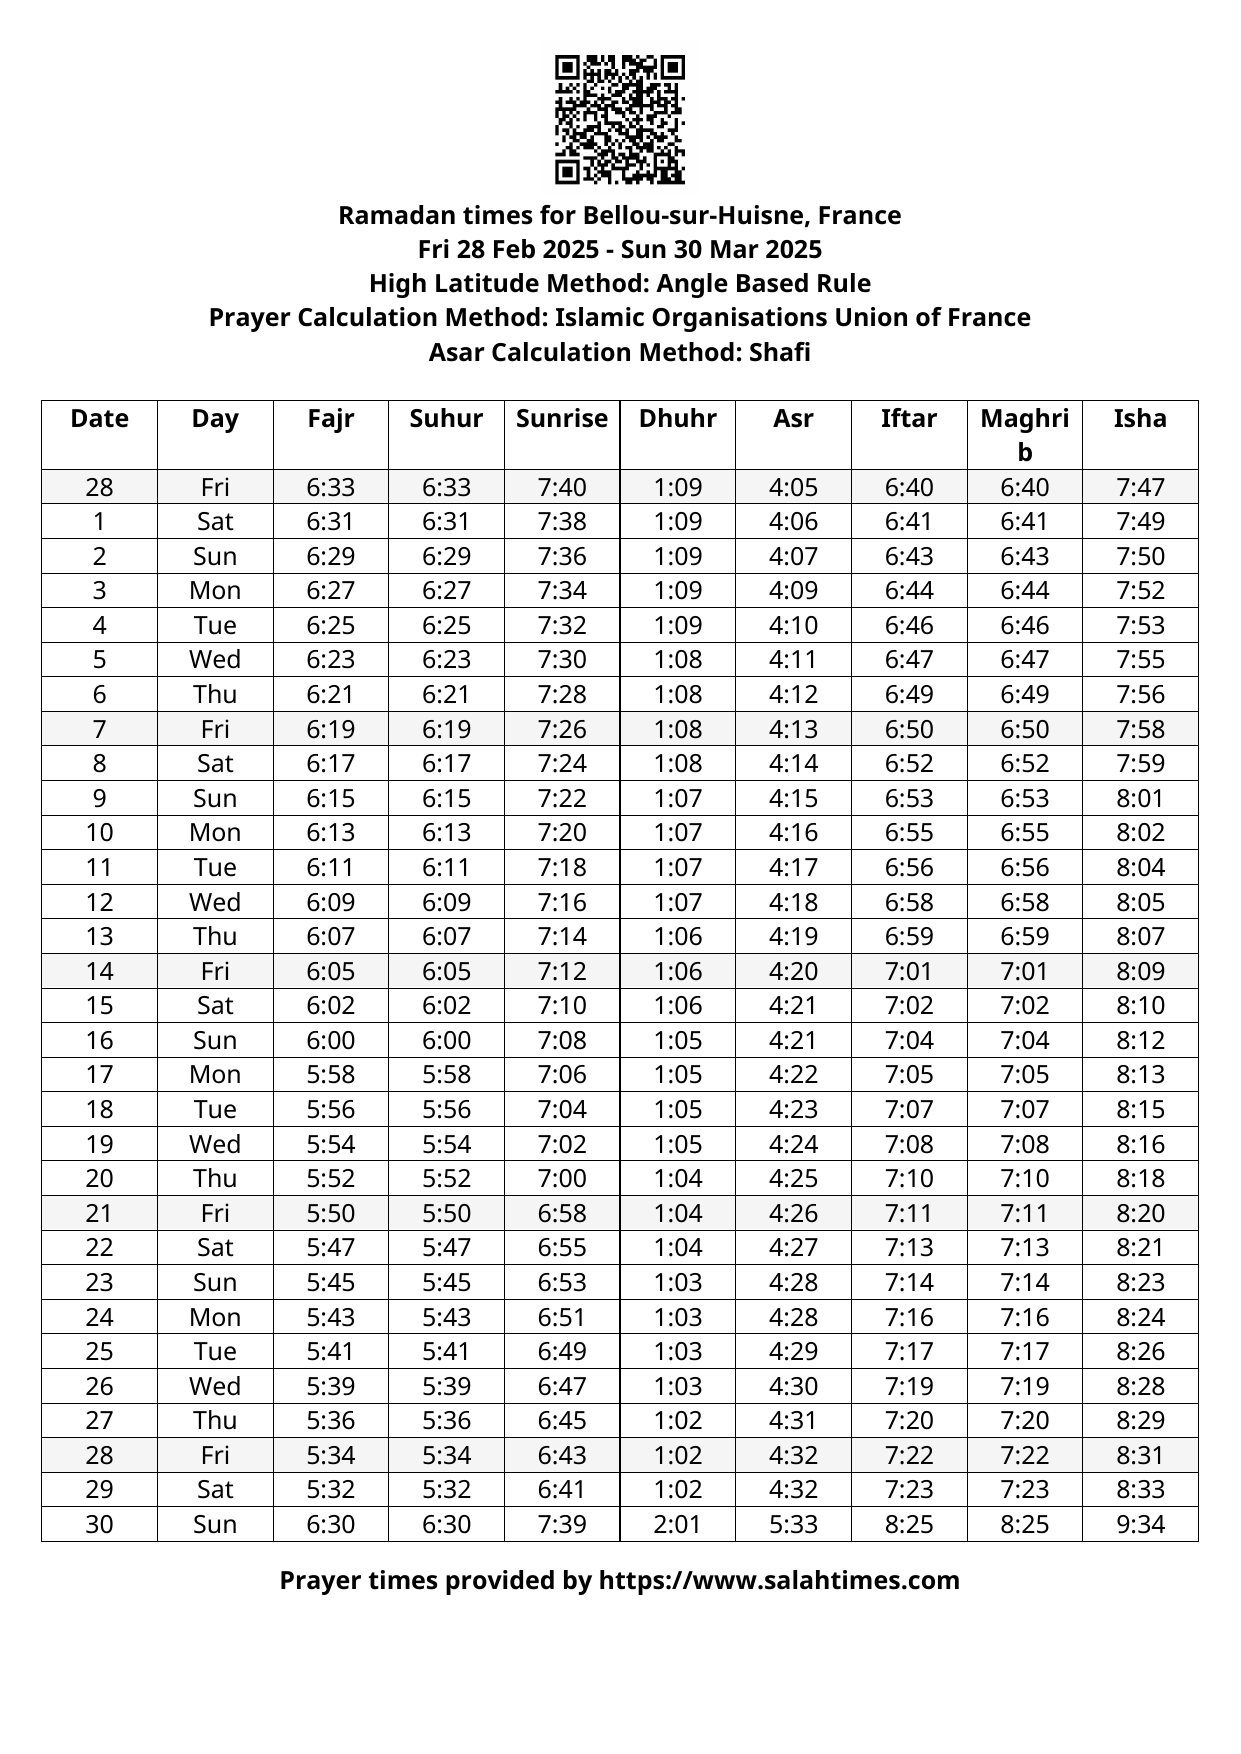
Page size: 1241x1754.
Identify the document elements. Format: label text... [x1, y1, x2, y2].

table_cell 28 [42, 470, 157, 503]
table_cell 6:59 [852, 919, 967, 953]
table_cell 17 [42, 1058, 157, 1091]
table_cell 8:07 [1083, 919, 1198, 953]
table_cell 1:08 [621, 712, 735, 745]
table_cell Sat [158, 746, 273, 780]
table_cell 6:21 [274, 677, 388, 711]
table_cell 4:14 [736, 746, 851, 780]
table_cell Thu [158, 919, 273, 953]
text Fri 28 Feb 2025 - Sun 30 Mar 2025 [42, 232, 1198, 266]
table_cell Tue [158, 1092, 273, 1126]
table_cell 4:09 [736, 574, 851, 607]
table_cell Sun [158, 1265, 273, 1299]
table_cell 5:45 [274, 1265, 388, 1299]
table_cell 8:02 [1083, 816, 1198, 849]
table_cell 5 [42, 643, 157, 676]
table_cell 8:10 [1083, 989, 1198, 1022]
table_cell 6:11 [389, 850, 504, 884]
table_cell 21 [42, 1196, 157, 1229]
table_cell 6:47 [968, 643, 1082, 676]
table_cell 1:04 [621, 1161, 735, 1195]
table_cell 7:30 [505, 643, 619, 676]
table_cell 6:43 [852, 539, 967, 572]
table_cell 1:04 [621, 1196, 735, 1229]
table_cell 20 [42, 1161, 157, 1195]
table_cell 1:03 [621, 1369, 735, 1402]
table_cell 6:25 [274, 608, 388, 642]
table_cell 6:21 [389, 677, 504, 711]
table_cell 4:21 [736, 1023, 851, 1057]
table_cell 6:25 [389, 608, 504, 642]
table_cell Tue [158, 850, 273, 884]
table_cell 5:56 [274, 1092, 388, 1126]
table_cell 1:08 [621, 677, 735, 711]
table_cell Wed [158, 1369, 273, 1402]
text Prayer Calculation Method: Islamic Organisations Union of France [42, 300, 1198, 334]
table_cell 1:02 [621, 1473, 735, 1506]
table_cell 6:55 [968, 816, 1082, 849]
table_cell Sat [158, 1473, 273, 1506]
table_cell 6:19 [389, 712, 504, 745]
table_cell 6:55 [505, 1231, 619, 1264]
table_cell 6:49 [505, 1334, 619, 1368]
table_cell 8:21 [1083, 1231, 1198, 1264]
table_cell 6:02 [389, 989, 504, 1022]
table_cell 5:43 [389, 1300, 504, 1333]
table_cell 7:47 [1083, 470, 1198, 503]
text Prayer times provided by https://www.salahtimes.com [42, 1563, 1198, 1597]
table_cell 4:23 [736, 1092, 851, 1126]
table_cell Fri [158, 1438, 273, 1472]
table_cell 8:26 [1083, 1334, 1198, 1368]
table_cell 6:17 [274, 746, 388, 780]
table_cell Mon [158, 1300, 273, 1333]
table_cell Sat [158, 989, 273, 1022]
table_cell 6:27 [389, 574, 504, 607]
table_cell 5:32 [389, 1473, 504, 1506]
table_cell 7:18 [505, 850, 619, 884]
table_cell 6:44 [968, 574, 1082, 607]
table_cell 7:10 [505, 989, 619, 1022]
table_cell 8:13 [1083, 1058, 1198, 1091]
table_cell 6:41 [968, 504, 1082, 538]
table_cell 7:02 [968, 989, 1082, 1022]
table_cell 11 [42, 850, 157, 884]
table_cell 4:15 [736, 781, 851, 814]
table_cell 1:09 [621, 539, 735, 572]
table_cell 6:53 [852, 781, 967, 814]
table_cell 4 [42, 608, 157, 642]
table_cell 1:09 [621, 574, 735, 607]
table_cell 1:07 [621, 850, 735, 884]
table_cell 6:29 [274, 539, 388, 572]
table_cell 6:53 [968, 781, 1082, 814]
table_cell 5:41 [274, 1334, 388, 1368]
table_cell 4:25 [736, 1161, 851, 1195]
table_cell 4:11 [736, 643, 851, 676]
table_cell Mon [158, 816, 273, 849]
table_cell 6:23 [274, 643, 388, 676]
text Asar Calculation Method: Shafi [42, 334, 1198, 368]
table_cell 7:16 [505, 885, 619, 918]
table_cell 7:07 [968, 1092, 1082, 1126]
table_cell 18 [42, 1092, 157, 1126]
table_cell 7:49 [1083, 504, 1198, 538]
table_cell 4:07 [736, 539, 851, 572]
table_cell 7:28 [505, 677, 619, 711]
table_cell 1:09 [621, 504, 735, 538]
text Ramadan times for Bellou-sur-Huisne, France [42, 198, 1198, 232]
table_cell 6:11 [274, 850, 388, 884]
table_cell 1:06 [621, 954, 735, 987]
table_cell 1:03 [621, 1265, 735, 1299]
table_cell 6:30 [274, 1507, 388, 1541]
table_cell Sun [158, 781, 273, 814]
table_cell 5:43 [274, 1300, 388, 1333]
table_cell Fri [158, 712, 273, 745]
table_cell 1:09 [621, 608, 735, 642]
table_cell 6:50 [968, 712, 1082, 745]
table_cell 29 [42, 1473, 157, 1506]
table_cell 4:12 [736, 677, 851, 711]
table_cell 10 [42, 816, 157, 849]
picture [542, 41, 699, 198]
table_cell 6:47 [852, 643, 967, 676]
table_cell 6:47 [505, 1369, 619, 1402]
table_cell Tue [158, 1334, 273, 1368]
table_cell Sat [158, 504, 273, 538]
table_cell 7:08 [852, 1127, 967, 1160]
table_cell 7:24 [505, 746, 619, 780]
table_cell 5:58 [389, 1058, 504, 1091]
table_cell 6:52 [968, 746, 1082, 780]
table_cell 4:05 [736, 470, 851, 503]
table_cell 8:15 [1083, 1092, 1198, 1126]
table_cell 7:14 [852, 1265, 967, 1299]
table_cell 6 [42, 677, 157, 711]
table_cell 4:22 [736, 1058, 851, 1091]
table_cell Fri [158, 470, 273, 503]
table_cell 7:19 [968, 1369, 1082, 1402]
table_cell 4:31 [736, 1404, 851, 1437]
table_cell 9:34 [1083, 1507, 1198, 1541]
table_cell 7:19 [852, 1369, 967, 1402]
table_cell 1:06 [621, 989, 735, 1022]
table_cell 5:47 [389, 1231, 504, 1264]
table_cell 7:38 [505, 504, 619, 538]
table_cell 7:04 [505, 1092, 619, 1126]
table_cell 6:58 [852, 885, 967, 918]
table_cell 7:10 [968, 1161, 1082, 1195]
table_cell Wed [158, 1127, 273, 1160]
table_cell 7:52 [1083, 574, 1198, 607]
table_cell 1:08 [621, 643, 735, 676]
table_header Asr [736, 401, 851, 469]
table_cell 7:04 [852, 1023, 967, 1057]
table_header Sunrise [505, 401, 619, 469]
table_cell 1:05 [621, 1092, 735, 1126]
table_header Dhuhr [621, 401, 735, 469]
table_header Day [158, 401, 273, 469]
table_cell 5:36 [274, 1404, 388, 1437]
table_cell 7:04 [968, 1023, 1082, 1057]
table_cell 1:05 [621, 1058, 735, 1091]
table_cell 6:27 [274, 574, 388, 607]
table_cell 5:34 [274, 1438, 388, 1472]
table_cell 6:07 [274, 919, 388, 953]
table_cell 6:53 [505, 1265, 619, 1299]
table_cell 1 [42, 504, 157, 538]
table_cell 6:31 [389, 504, 504, 538]
table_cell 7:12 [505, 954, 619, 987]
table_cell 6:13 [389, 816, 504, 849]
table_cell 19 [42, 1127, 157, 1160]
table_cell 6:33 [389, 470, 504, 503]
table_cell 7:06 [505, 1058, 619, 1091]
table_cell 4:19 [736, 919, 851, 953]
table_cell 4:27 [736, 1231, 851, 1264]
table_cell Fri [158, 1196, 273, 1229]
table_cell 8:25 [852, 1507, 967, 1541]
table_cell 15 [42, 989, 157, 1022]
table_cell 4:28 [736, 1300, 851, 1333]
table_cell 8:09 [1083, 954, 1198, 987]
table_cell 25 [42, 1334, 157, 1368]
table_cell Wed [158, 885, 273, 918]
table_cell 6:59 [968, 919, 1082, 953]
table_cell 4:32 [736, 1438, 851, 1472]
table_cell 22 [42, 1231, 157, 1264]
table_cell 1:03 [621, 1334, 735, 1368]
table_cell 7:20 [505, 816, 619, 849]
table_cell 9 [42, 781, 157, 814]
table_cell 5:58 [274, 1058, 388, 1091]
table_cell 6:58 [505, 1196, 619, 1229]
table_cell 7:40 [505, 470, 619, 503]
table_cell 6:05 [389, 954, 504, 987]
table_cell Sun [158, 539, 273, 572]
table_cell 5:50 [274, 1196, 388, 1229]
table_cell 7:23 [852, 1473, 967, 1506]
table_cell 4:26 [736, 1196, 851, 1229]
table_cell 4:10 [736, 608, 851, 642]
table_cell 7:17 [968, 1334, 1082, 1368]
table_cell 5:39 [389, 1369, 504, 1402]
table_cell 6:30 [389, 1507, 504, 1541]
table_cell 8:04 [1083, 850, 1198, 884]
table_cell 5:36 [389, 1404, 504, 1437]
table_cell 7:11 [968, 1196, 1082, 1229]
table_cell 7:08 [505, 1023, 619, 1057]
table_cell 8:23 [1083, 1265, 1198, 1299]
table_cell 24 [42, 1300, 157, 1333]
table_cell 8:01 [1083, 781, 1198, 814]
table_cell 7:01 [852, 954, 967, 987]
table_cell 1:03 [621, 1300, 735, 1333]
table_cell 7:05 [852, 1058, 967, 1091]
table_cell Fri [158, 954, 273, 987]
table_cell 1:05 [621, 1023, 735, 1057]
table_cell Mon [158, 574, 273, 607]
table_cell 4:32 [736, 1473, 851, 1506]
table_cell 7:16 [968, 1300, 1082, 1333]
table_cell 5:52 [389, 1161, 504, 1195]
table_cell 6:15 [389, 781, 504, 814]
table_cell 6:40 [852, 470, 967, 503]
table_cell 5:41 [389, 1334, 504, 1368]
table_cell 8 [42, 746, 157, 780]
table_cell 7:53 [1083, 608, 1198, 642]
table_cell 1:02 [621, 1404, 735, 1437]
table_cell 5:52 [274, 1161, 388, 1195]
table_cell 4:24 [736, 1127, 851, 1160]
table_cell 7:07 [852, 1092, 967, 1126]
table_cell 13 [42, 919, 157, 953]
table_cell 2:01 [621, 1507, 735, 1541]
table_cell 8:12 [1083, 1023, 1198, 1057]
table_cell 6:52 [852, 746, 967, 780]
table_cell Sat [158, 1231, 273, 1264]
table_cell 6:40 [968, 470, 1082, 503]
table_cell 5:56 [389, 1092, 504, 1126]
table_cell 4:30 [736, 1369, 851, 1402]
table_cell 4:16 [736, 816, 851, 849]
table_cell 1:04 [621, 1231, 735, 1264]
table_cell Sun [158, 1507, 273, 1541]
table_cell 7:17 [852, 1334, 967, 1368]
table_cell 6:09 [389, 885, 504, 918]
table_cell 4:21 [736, 989, 851, 1022]
table_cell 6:00 [274, 1023, 388, 1057]
table_cell 4:17 [736, 850, 851, 884]
table_cell 7:13 [968, 1231, 1082, 1264]
table_cell 8:18 [1083, 1161, 1198, 1195]
table_header Maghrib [968, 401, 1082, 469]
table_cell 7:22 [505, 781, 619, 814]
table_cell Tue [158, 608, 273, 642]
table_cell 8:33 [1083, 1473, 1198, 1506]
table_cell 12 [42, 885, 157, 918]
table_cell 8:16 [1083, 1127, 1198, 1160]
table_header Fajr [274, 401, 388, 469]
table_cell 5:45 [389, 1265, 504, 1299]
table_cell 6:46 [968, 608, 1082, 642]
table_cell 6:56 [852, 850, 967, 884]
table_cell 7:16 [852, 1300, 967, 1333]
table_cell 6:51 [505, 1300, 619, 1333]
table_cell 7:02 [852, 989, 967, 1022]
table_cell 7:01 [968, 954, 1082, 987]
table_cell 4:28 [736, 1265, 851, 1299]
table_cell 6:02 [274, 989, 388, 1022]
table_cell Thu [158, 1161, 273, 1195]
table_cell 26 [42, 1369, 157, 1402]
table_cell Sun [158, 1023, 273, 1057]
table_cell 6:56 [968, 850, 1082, 884]
table_header Suhur [389, 401, 504, 469]
table_cell 8:31 [1083, 1438, 1198, 1472]
table_cell 8:25 [968, 1507, 1082, 1541]
table_cell 7:22 [852, 1438, 967, 1472]
table_cell 1:02 [621, 1438, 735, 1472]
table_cell 6:19 [274, 712, 388, 745]
table_cell 7:00 [505, 1161, 619, 1195]
table_cell 6:41 [852, 504, 967, 538]
table_cell 8:20 [1083, 1196, 1198, 1229]
table_cell 5:39 [274, 1369, 388, 1402]
table_cell 7:02 [505, 1127, 619, 1160]
table_cell 7:13 [852, 1231, 967, 1264]
table_cell 1:05 [621, 1127, 735, 1160]
table_cell 7:10 [852, 1161, 967, 1195]
table_cell 7:55 [1083, 643, 1198, 676]
table_cell 6:58 [968, 885, 1082, 918]
table_cell 6:46 [852, 608, 967, 642]
table_cell 4:13 [736, 712, 851, 745]
table_cell 5:34 [389, 1438, 504, 1472]
table_cell 16 [42, 1023, 157, 1057]
table_cell 1:06 [621, 919, 735, 953]
table_cell 23 [42, 1265, 157, 1299]
table_cell 6:50 [852, 712, 967, 745]
table_cell 6:29 [389, 539, 504, 572]
table_cell 6:00 [389, 1023, 504, 1057]
table_cell 4:29 [736, 1334, 851, 1368]
table_cell 5:54 [274, 1127, 388, 1160]
table_cell 5:33 [736, 1507, 851, 1541]
table_cell 7:59 [1083, 746, 1198, 780]
table_header Iftar [852, 401, 967, 469]
table_cell 2 [42, 539, 157, 572]
table_cell 5:50 [389, 1196, 504, 1229]
table_cell 7 [42, 712, 157, 745]
table_cell 7:58 [1083, 712, 1198, 745]
table_cell 7:11 [852, 1196, 967, 1229]
text High Latitude Method: Angle Based Rule [42, 266, 1198, 300]
table_cell 7:26 [505, 712, 619, 745]
table_cell 6:13 [274, 816, 388, 849]
table_cell Thu [158, 1404, 273, 1437]
table_cell 4:18 [736, 885, 851, 918]
table_cell 1:07 [621, 816, 735, 849]
table_cell 6:49 [852, 677, 967, 711]
table_cell 5:32 [274, 1473, 388, 1506]
table_cell 7:34 [505, 574, 619, 607]
table_cell 27 [42, 1404, 157, 1437]
table_cell 7:36 [505, 539, 619, 572]
table_cell Wed [158, 643, 273, 676]
table_cell 8:24 [1083, 1300, 1198, 1333]
table_cell 6:49 [968, 677, 1082, 711]
table_cell 7:14 [968, 1265, 1082, 1299]
table_cell 7:14 [505, 919, 619, 953]
table_cell 6:33 [274, 470, 388, 503]
table_cell 7:20 [968, 1404, 1082, 1437]
table_cell 6:45 [505, 1404, 619, 1437]
table_cell 5:47 [274, 1231, 388, 1264]
table_cell 28 [42, 1438, 157, 1472]
table_cell 7:32 [505, 608, 619, 642]
table_cell 6:09 [274, 885, 388, 918]
table_cell Thu [158, 677, 273, 711]
table_cell 7:50 [1083, 539, 1198, 572]
table_header Isha [1083, 401, 1198, 469]
table_cell 7:05 [968, 1058, 1082, 1091]
table_cell 14 [42, 954, 157, 987]
table_cell 6:43 [505, 1438, 619, 1472]
table_cell 1:07 [621, 781, 735, 814]
table_cell 7:23 [968, 1473, 1082, 1506]
table_cell 1:09 [621, 470, 735, 503]
table_cell 7:56 [1083, 677, 1198, 711]
table_cell 6:55 [852, 816, 967, 849]
table_cell 3 [42, 574, 157, 607]
table_cell 4:20 [736, 954, 851, 987]
table_cell 1:07 [621, 885, 735, 918]
table_cell 6:43 [968, 539, 1082, 572]
table_cell 1:08 [621, 746, 735, 780]
table_cell 6:41 [505, 1473, 619, 1506]
table_header Date [42, 401, 157, 469]
table_cell 6:05 [274, 954, 388, 987]
table_cell 6:31 [274, 504, 388, 538]
table_cell 6:23 [389, 643, 504, 676]
table_cell 6:07 [389, 919, 504, 953]
table_cell 7:39 [505, 1507, 619, 1541]
table_cell 8:05 [1083, 885, 1198, 918]
table_cell 7:20 [852, 1404, 967, 1437]
table_cell 5:54 [389, 1127, 504, 1160]
table_cell 8:28 [1083, 1369, 1198, 1402]
table_cell Mon [158, 1058, 273, 1091]
table_cell 30 [42, 1507, 157, 1541]
table_cell 4:06 [736, 504, 851, 538]
table_cell 6:15 [274, 781, 388, 814]
table_cell 6:17 [389, 746, 504, 780]
table_cell 7:08 [968, 1127, 1082, 1160]
table_cell 7:22 [968, 1438, 1082, 1472]
table_cell 6:44 [852, 574, 967, 607]
table_cell 8:29 [1083, 1404, 1198, 1437]
